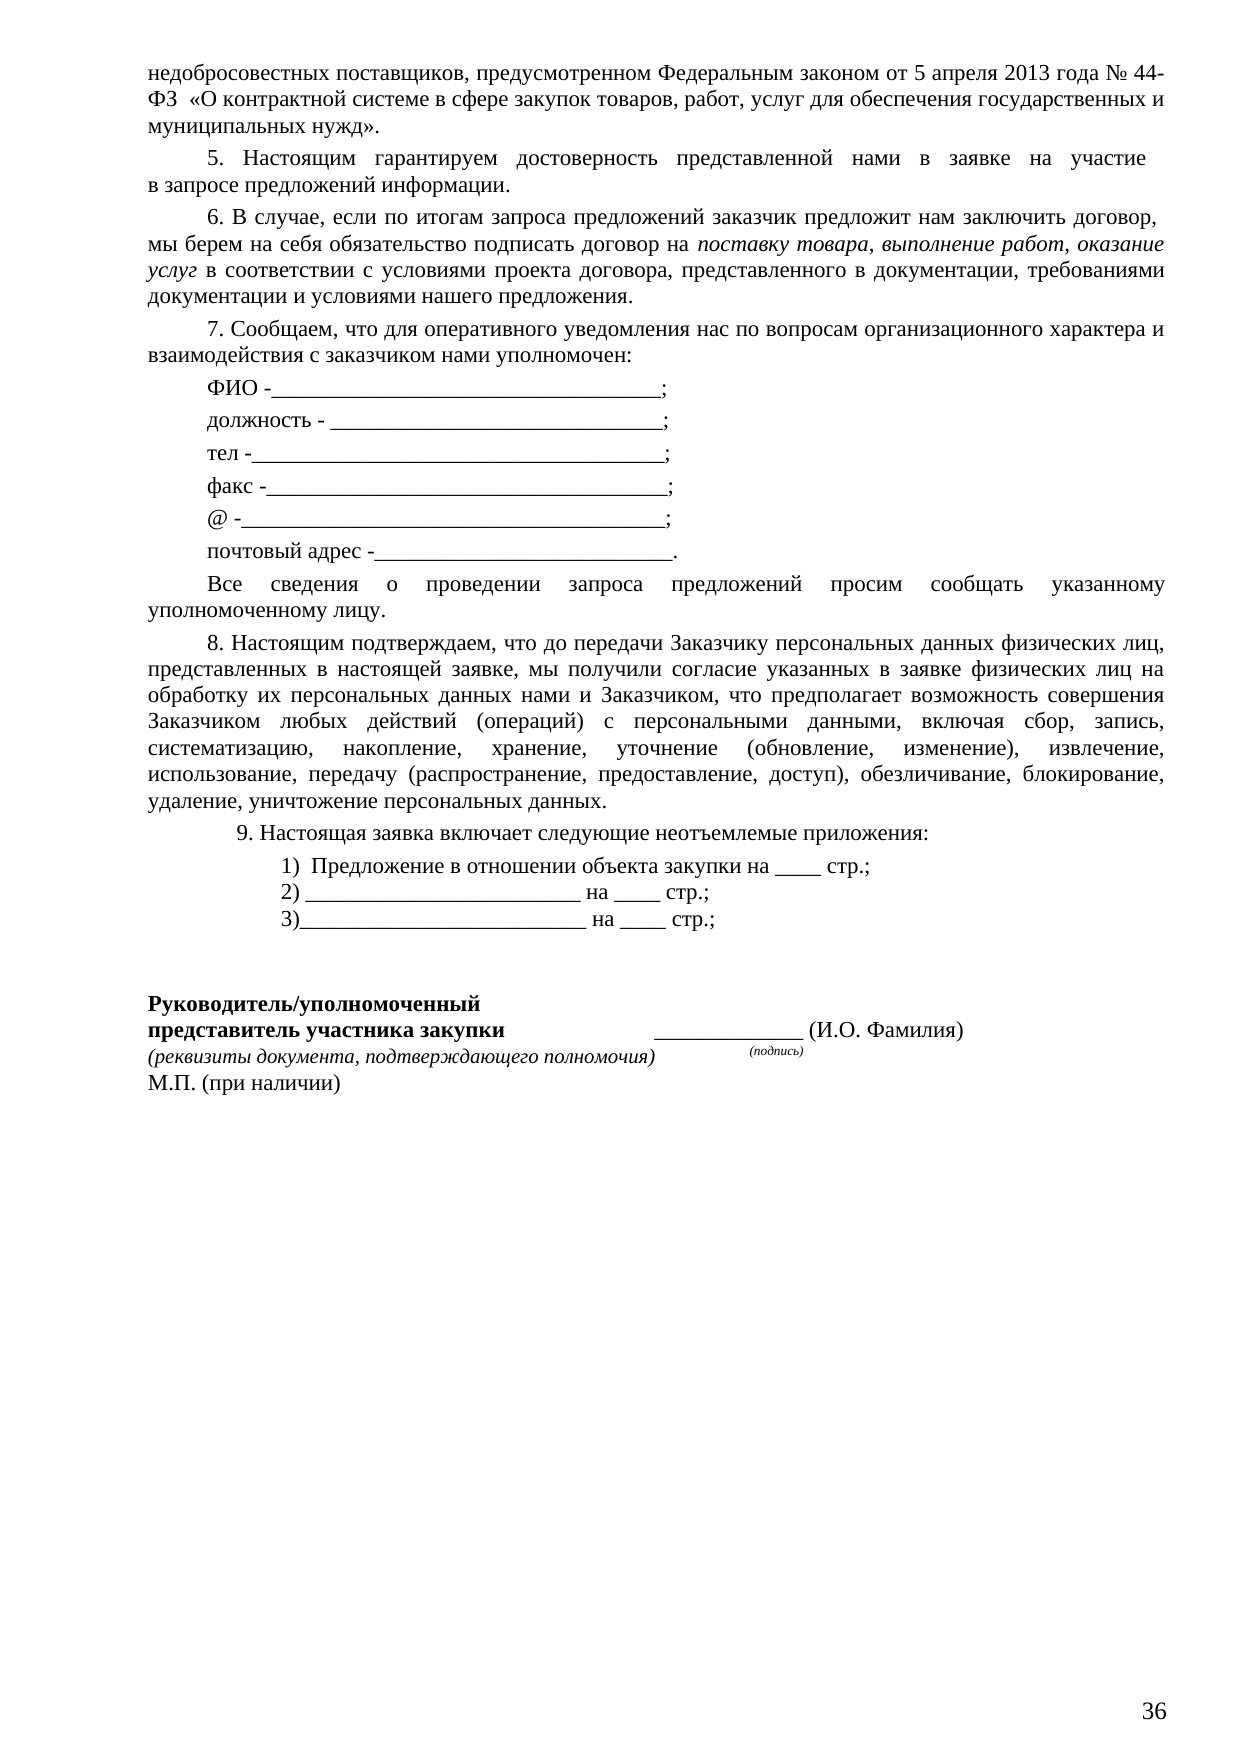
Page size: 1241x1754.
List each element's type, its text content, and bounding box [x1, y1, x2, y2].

text 7. Сообщаем, что для оперативного уведомления нас по вопросам организационного характера и взаимодействия с заказчиком нами уполномочен: [148, 315, 1167, 368]
text должность - _____________________________; [148, 407, 1167, 433]
text Все сведения о проведении запроса предложений просим сообщать указанному уполномоченному лицу. [148, 569, 1167, 622]
text факс -___________________________________; [148, 472, 1167, 498]
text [148, 59, 1167, 138]
text 8. Настоящим подтверждаем, что до передачи Заказчику персональных данных физических лиц, представленных в настоящей заявке, мы получили согласие указанных в заявке физических лиц на обработку их персональных данных нами и Заказчиком, что предполагает возможность совершения Заказчиком любых действий (операций) с персональными данными, включая сбор, запись, систематизацию, накопление, хранение, уточнение (обновление, изменение), извлечение, использование, передачу (распространение, предоставление, доступ), обезличивание, блокирование, удаление, уничтожение персональных данных. [148, 628, 1167, 813]
text @ -_____________________________________; [148, 504, 1167, 531]
text 9. Настоящая заявка включает следующие неотъемлемые приложения: [148, 819, 1167, 846]
list 1) Предложение в отношении объекта закупки на ____ стр.; [222, 852, 1167, 878]
text 6. В случае, если по итогам запроса предложений заказчик предложит нам заключить договор, мы берем на себя обязательство подписать договор на поставку товара, выполнение работ, оказание услуг в соответствии с условиями проекта договора, представленного в документации, требованиями документации и условиями нашего предложения. [148, 203, 1167, 309]
list 2) ________________________ на ____ стр.; [222, 878, 1167, 904]
text 5. Настоящим гарантируем достоверность представленной нами в заявке на участие в запросе предложений информации. [148, 144, 1167, 197]
list 3)_________________________ на ____ стр.; [222, 904, 1167, 931]
text (реквизиты документа, подтверждающего полномочия) (подпись) [148, 1043, 1167, 1069]
text тел -____________________________________; [148, 439, 1167, 466]
text ФИО -__________________________________; [148, 374, 1167, 400]
text представитель участника закупки _____________ (И.О. Фамилия) [148, 1016, 1167, 1043]
text Руководитель/уполномоченный [148, 990, 1167, 1016]
text почтовый адрес -__________________________. [148, 537, 1167, 563]
text М.П. (при наличии) [148, 1069, 1167, 1095]
